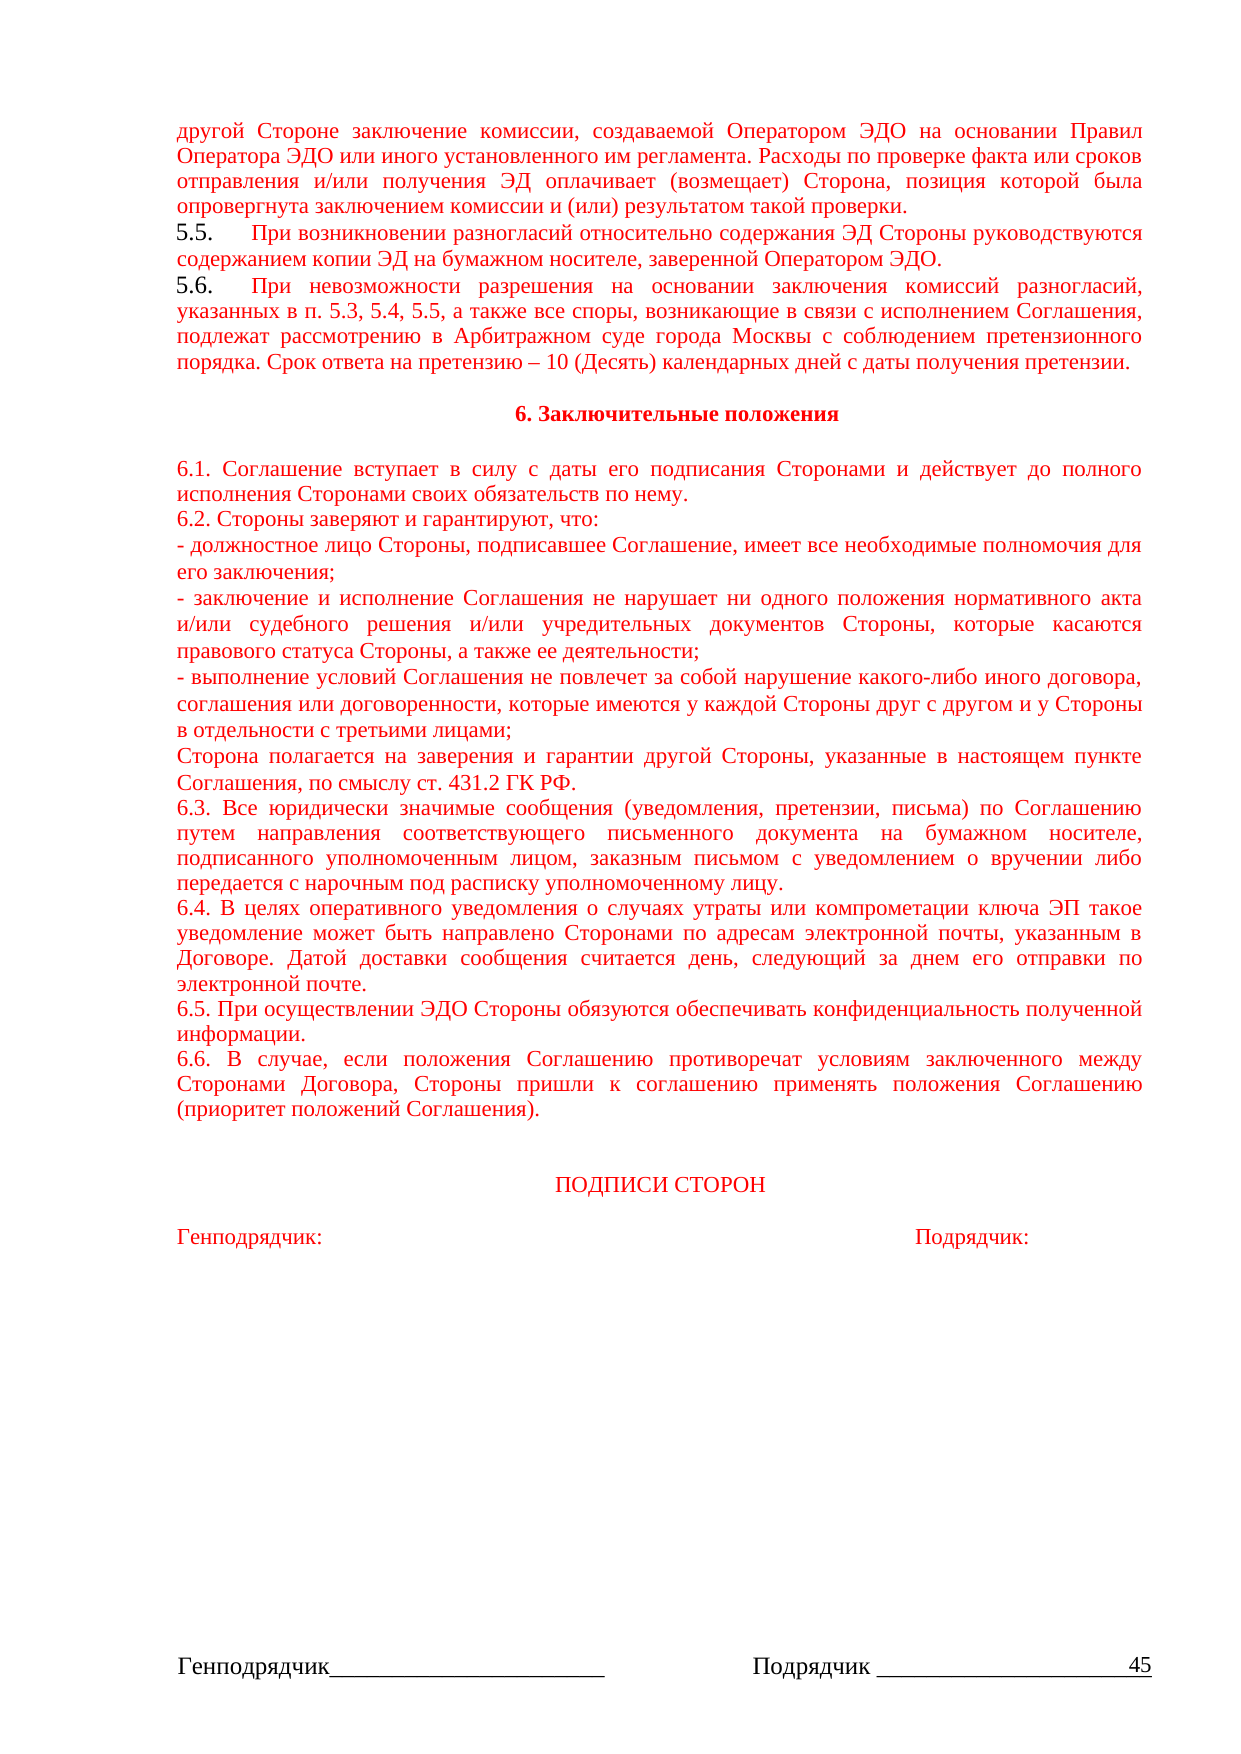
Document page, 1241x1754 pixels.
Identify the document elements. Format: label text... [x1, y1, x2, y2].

text ПОДПИСИ СТОРОН [177, 1173, 1144, 1198]
text 6.5. При осуществлении ЭДО Стороны обязуются обеспечивать конфиденциальность полученной информации. [177, 996, 1144, 1046]
text 6.4. В целях оперативного уведомления о случаях утраты или компрометации ключа ЭП такое уведомление может быть направлено Сторонами по адресам электронной почты, указанным в Договоре. Датой доставки сообщения считается день, следующий за днем его отправки по электронной почте. [177, 896, 1144, 996]
text Сторона полагается на заверения и гарантии другой Стороны, указанные в настоящем пункте Соглашения, по смыслу ст. 431.2 ГК РФ. [177, 742, 1144, 795]
text 6.3. Все юридически значимые сообщения (уведомления, претензии, письма) по Соглашению путем направления соответствующего письменного документа на бумажном носителе, подписанного уполномоченным лицом, заказным письмом с уведомлением о вручении либо передается с нарочным под расписку уполномоченному лицу. [177, 795, 1144, 895]
text 6.2. Стороны заверяют и гарантируют, что: [177, 506, 1144, 531]
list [176, 118, 1144, 218]
text Генподрядчик: Подрядчик: [177, 1225, 1144, 1250]
text - должностное лицо Стороны, подписавшее Соглашение, имеет все необходимые полномочия для его заключения; [177, 531, 1144, 584]
text 6. Заключительные положения [202, 400, 1151, 426]
list При возникновении разногласий относительно содержания ЭД Стороны руководствуются содержанием копии ЭД на бумажном носителе, заверенной Оператором ЭДО. [176, 219, 1144, 271]
text - заключение и исполнение Соглашения не нарушает ни одного положения нормативного акта и/или судебного решения и/или учредительных документов Стороны, которые касаются правового статуса Стороны, а также ее деятельности; [177, 584, 1144, 663]
list При невозможности разрешения на основании заключения комиссий разногласий, указанных в п. 5.3, 5.4, 5.5, а также все споры, возникающие в связи с исполнением Соглашения, подлежат рассмотрению в Арбитражном суде города Москвы с соблюдением претензионного порядка. Срок ответа на претензию – 10 (Десять) календарных дней с даты получения претензии. [176, 271, 1144, 374]
text 6.6. В случае, если положения Соглашению противоречат условиям заключенного между Сторонами Договора, Стороны пришли к соглашению применять положения Соглашению (приоритет положений Соглашения). [177, 1047, 1144, 1122]
text - выполнение условий Соглашения не повлечет за собой нарушение какого-либо иного договора, соглашения или договоренности, которые имеются у каждой Стороны друг с другом и у Стороны в отдельности с третьими лицами; [177, 663, 1144, 742]
text 6.1. Соглашение вступает в силу с даты его подписания Сторонами и действует до полного исполнения Сторонами своих обязательств по нему. [177, 456, 1144, 506]
